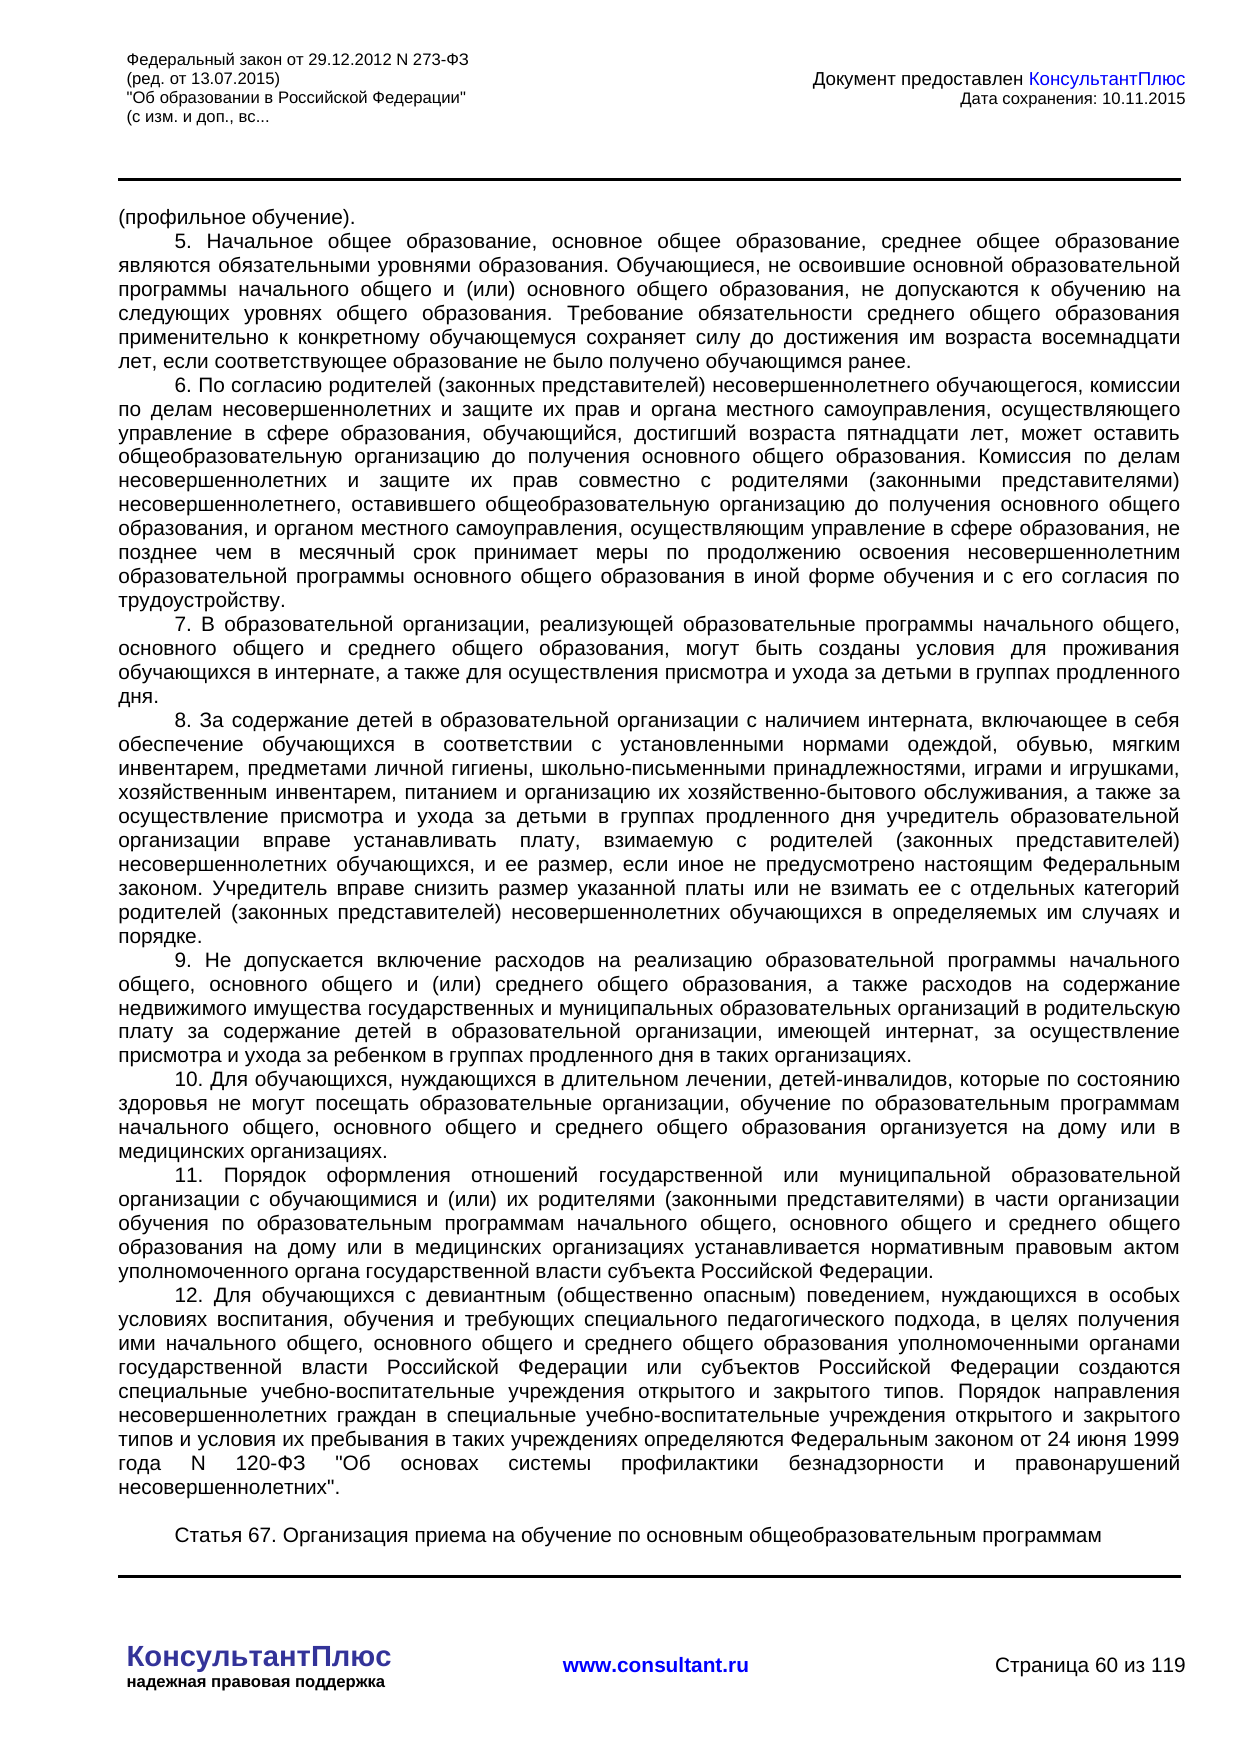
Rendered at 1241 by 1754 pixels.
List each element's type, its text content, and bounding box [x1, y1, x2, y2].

text 5. Начальное общее образование, основное общее образование, среднее общее образование являются обязательными уровнями образования. Обучающиеся, не освоившие основной образовательной программы начального общего и (или) основного общего образования, не допускаются к обучению на следующих уровнях общего образования. Требование обязательности среднего общего образования применительно к конкретному обучающемуся сохраняет силу до достижения им возраста восемнадцати лет, если соответствующее образование не было получено обучающимся ранее. [118, 229, 1181, 372]
text 8. За содержание детей в образовательной организации с наличием интерната, включающее в себя обеспечение обучающихся в соответствии с установленными нормами одеждой, обувью, мягким инвентарем, предметами личной гигиены, школьно-письменными принадлежностями, играми и игрушками, хозяйственным инвентарем, питанием и организацию их хозяйственно-бытового обслуживания, а также за осуществление присмотра и ухода за детьми в группах продленного дня учредитель образовательной организации вправе устанавливать плату, взимаемую с родителей (законных представителей) несовершеннолетних обучающихся, и ее размер, если иное не предусмотрено настоящим Федеральным законом. Учредитель вправе снизить размер указанной платы или не взимать ее с отдельных категорий родителей (законных представителей) несовершеннолетних обучающихся в определяемых им случаях и порядке. [118, 708, 1181, 947]
text 9. Не допускается включение расходов на реализацию образовательной программы начального общего, основного общего и (или) среднего общего образования, а также расходов на содержание недвижимого имущества государственных и муниципальных образовательных организаций в родительскую плату за содержание детей в образовательной организации, имеющей интернат, за осуществление присмотра и ухода за ребенком в группах продленного дня в таких организациях. [118, 947, 1181, 1067]
text 6. По согласию родителей (законных представителей) несовершеннолетнего обучающегося, комиссии по делам несовершеннолетних и защите их прав и органа местного самоуправления, осуществляющего управление в сфере образования, обучающийся, достигший возраста пятнадцати лет, может оставить общеобразовательную организацию до получения основного общего образования. Комиссия по делам несовершеннолетних и защите их прав совместно с родителями (законными представителями) несовершеннолетнего, оставившего общеобразовательную организацию до получения основного общего образования, и органом местного самоуправления, осуществляющим управление в сфере образования, не позднее чем в месячный срок принимает меры по продолжению освоения несовершеннолетним образовательной программы основного общего образования в иной форме обучения и с его согласия по трудоустройству. [118, 372, 1181, 612]
text 12. Для обучающихся с девиантным (общественно опасным) поведением, нуждающихся в особых условиях воспитания, обучения и требующих специального педагогического подхода, в целях получения ими начального общего, основного общего и среднего общего образования уполномоченными органами государственной власти Российской Федерации или субъектов Российской Федерации создаются специальные учебно-воспитательные учреждения открытого и закрытого типов. Порядок направления несовершеннолетних граждан в специальные учебно-воспитательные учреждения открытого и закрытого типов и условия их пребывания в таких учреждениях определяются Федеральным законом от 24 июня 1999 года N 120-ФЗ "Об основах системы профилактики безнадзорности и правонарушений несовершеннолетних". [118, 1283, 1181, 1498]
text 7. В образовательной организации, реализующей образовательные программы начального общего, основного общего и среднего общего образования, могут быть созданы условия для проживания обучающихся в интернате, а также для осуществления присмотра и ухода за детьми в группах продленного дня. [118, 612, 1181, 708]
text 11. Порядок оформления отношений государственной или муниципальной образовательной организации с обучающимися и (или) их родителями (законными представителями) в части организации обучения по образовательным программам начального общего, основного общего и среднего общего образования на дому или в медицинских организациях устанавливается нормативным правовым актом уполномоченного органа государственной власти субъекта Российской Федерации. [118, 1163, 1181, 1283]
text Статья 67. Организация приема на обучение по основным общеобразовательным программам [118, 1522, 1181, 1546]
text 10. Для обучающихся, нуждающихся в длительном лечении, детей-инвалидов, которые по состоянию здоровья не могут посещать образовательные организации, обучение по образовательным программам начального общего, основного общего и среднего общего образования организуется на дому или в медицинских организациях. [118, 1067, 1181, 1163]
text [118, 205, 1181, 229]
